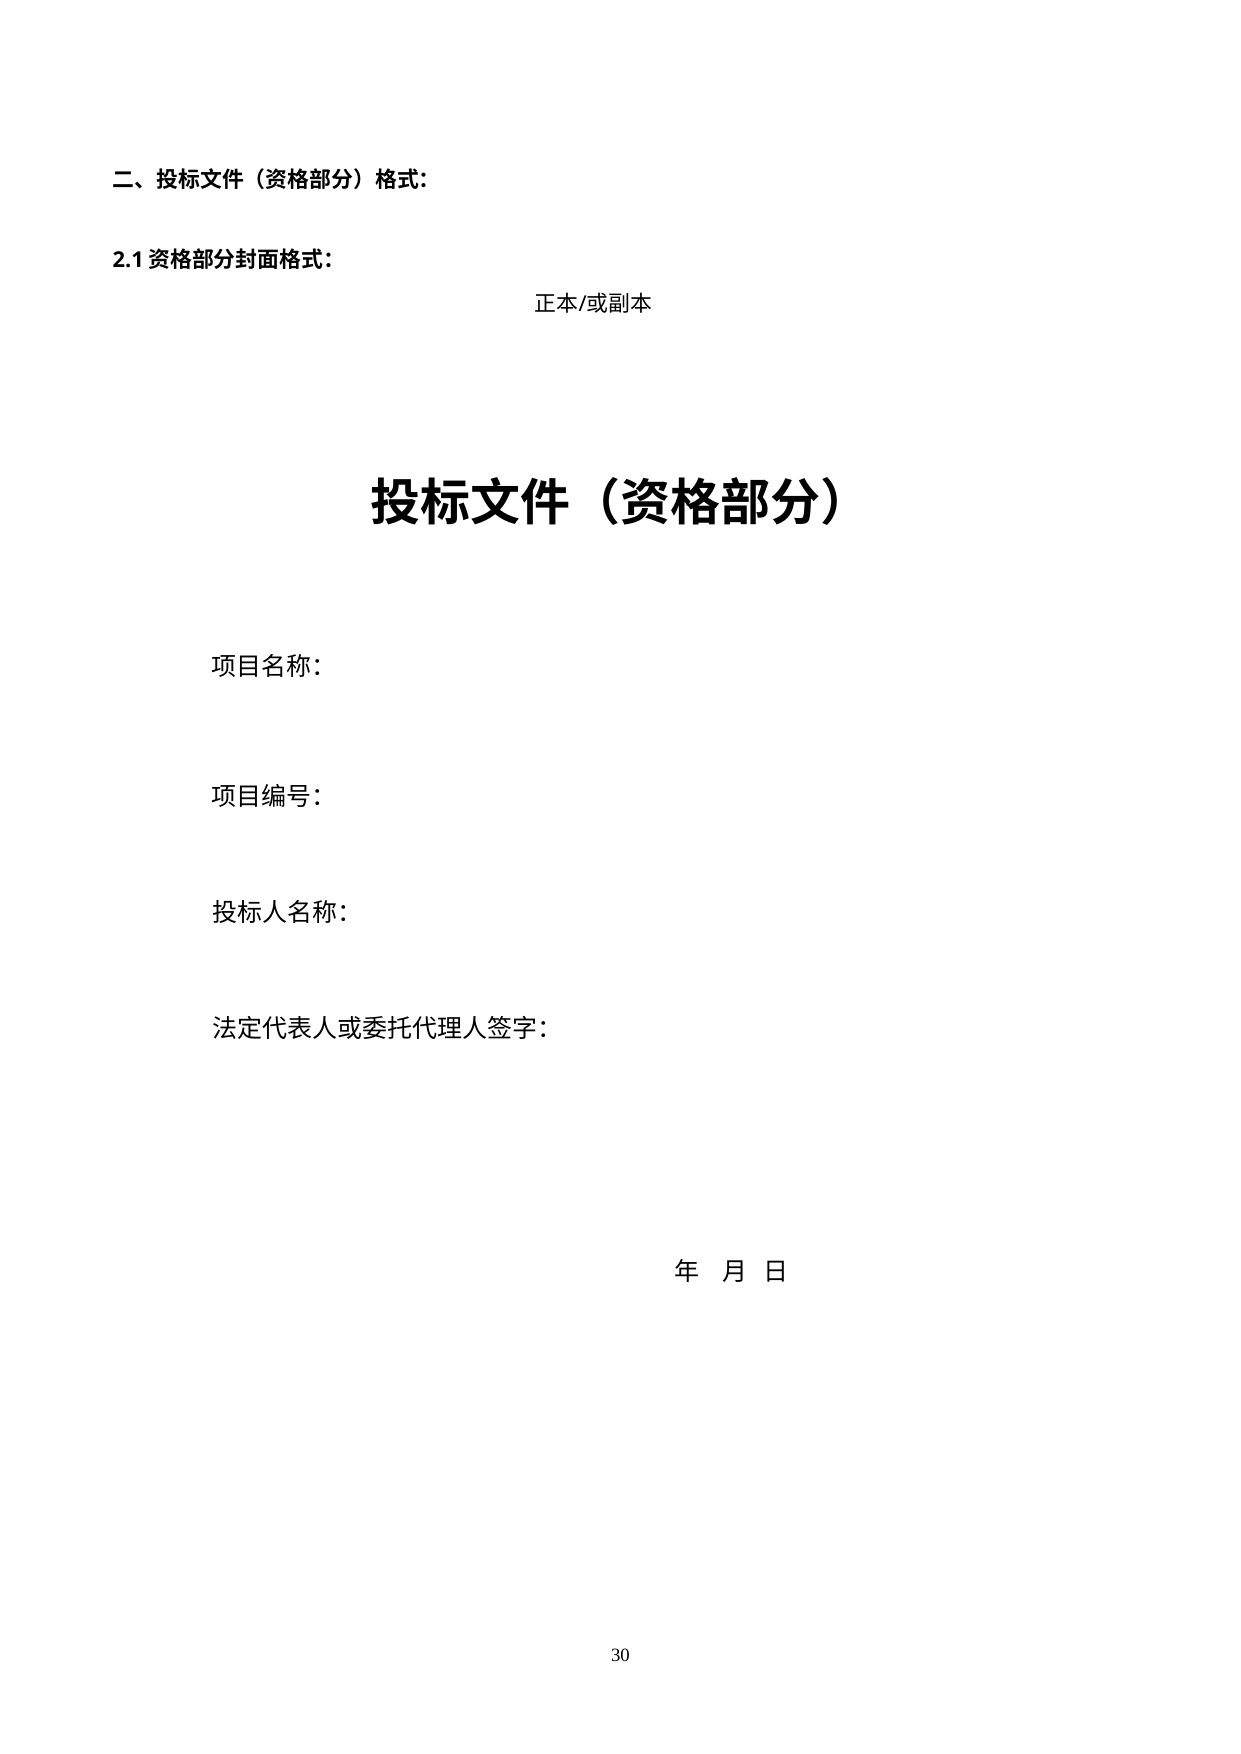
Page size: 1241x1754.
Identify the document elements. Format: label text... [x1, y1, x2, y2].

text 正本/或副本 [112, 286, 1128, 318]
text 投标文件（资格部分） [112, 462, 1128, 534]
text 项目名称： [112, 646, 1128, 683]
text 项目编号： [112, 777, 1128, 813]
text 二、投标文件（资格部分）格式： [112, 162, 1128, 194]
text 2.1资格部分封面格式： [112, 242, 1128, 273]
text 法定代表人或委托代理人签字： [112, 1008, 1128, 1045]
text 年 月 日 [112, 1251, 1128, 1288]
text 投标人名称： [112, 893, 1128, 929]
